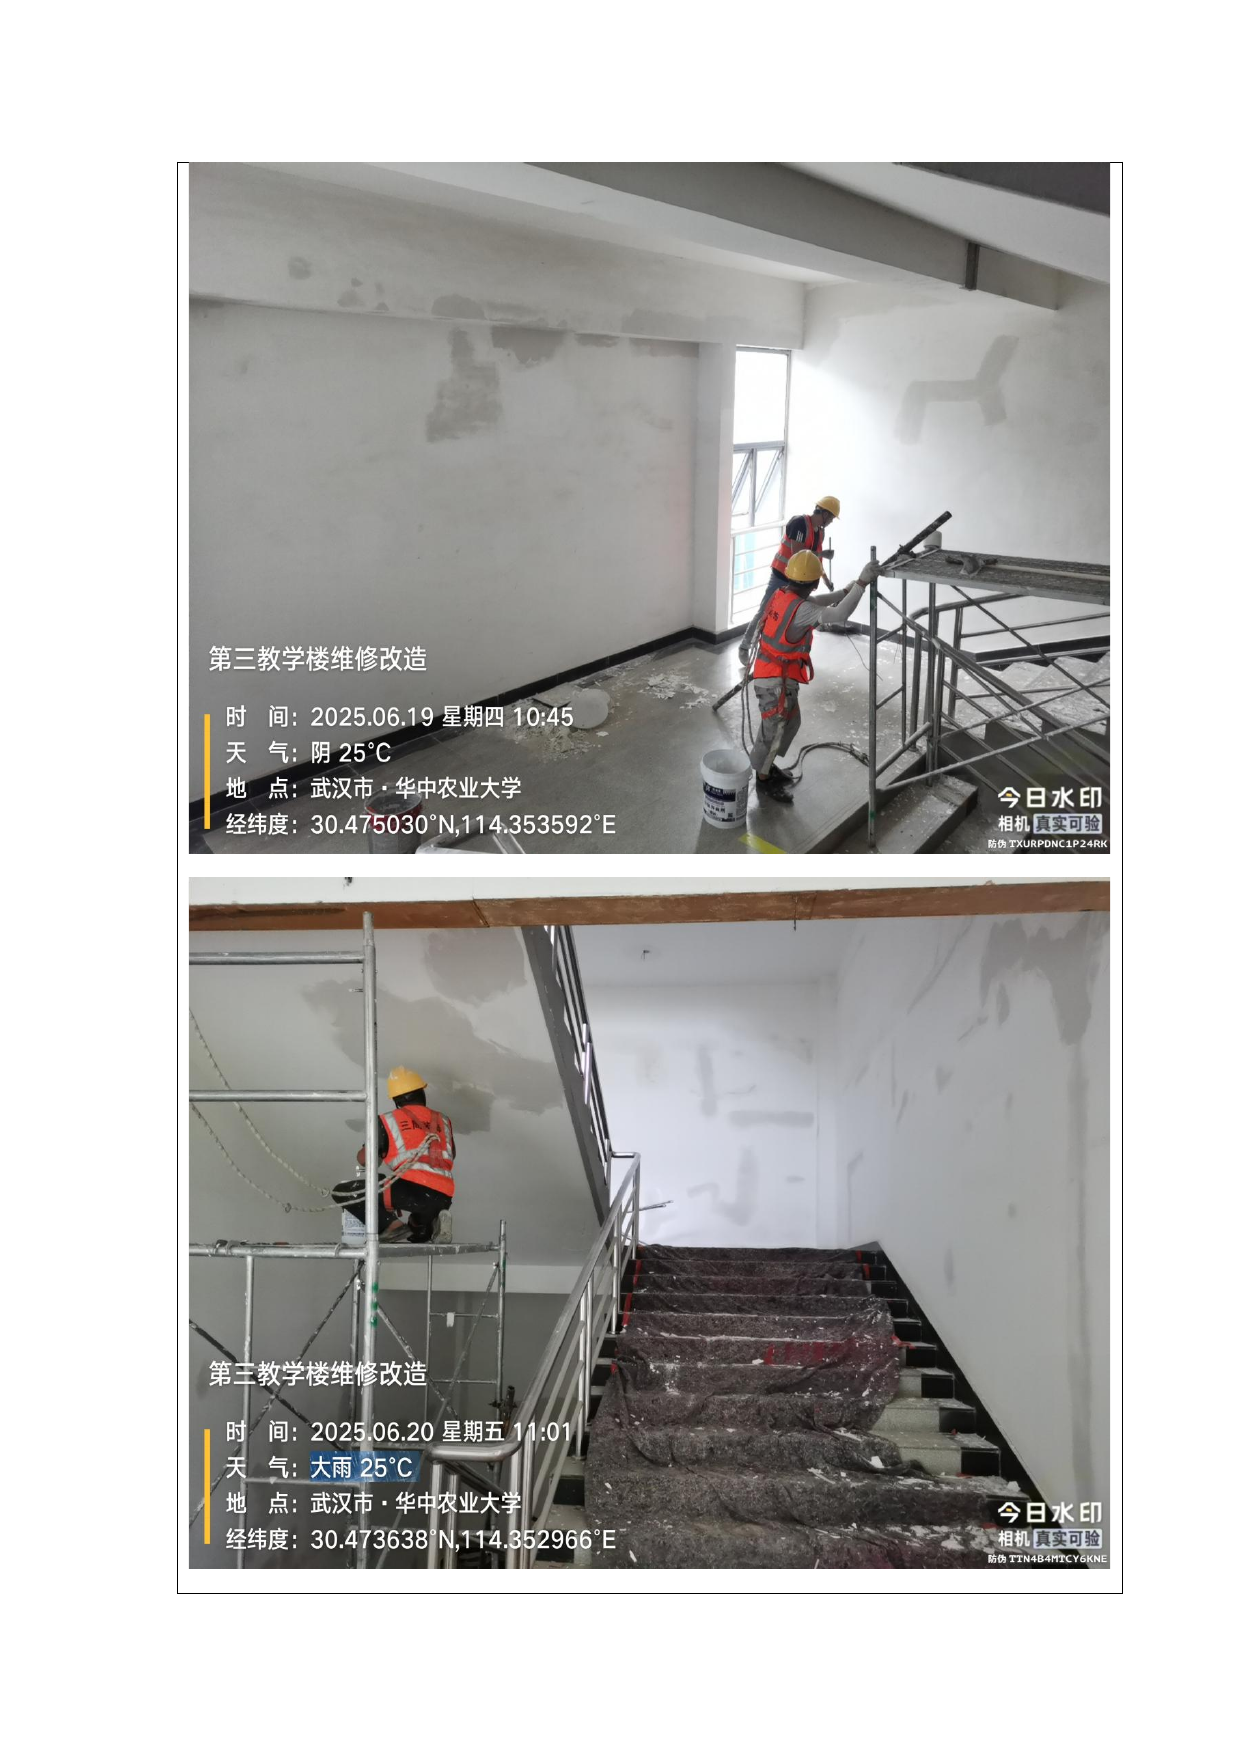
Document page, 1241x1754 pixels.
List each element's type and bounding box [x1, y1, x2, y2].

table_cell [178, 163, 1122, 1593]
picture [188, 162, 1111, 854]
picture [188, 877, 1111, 1569]
